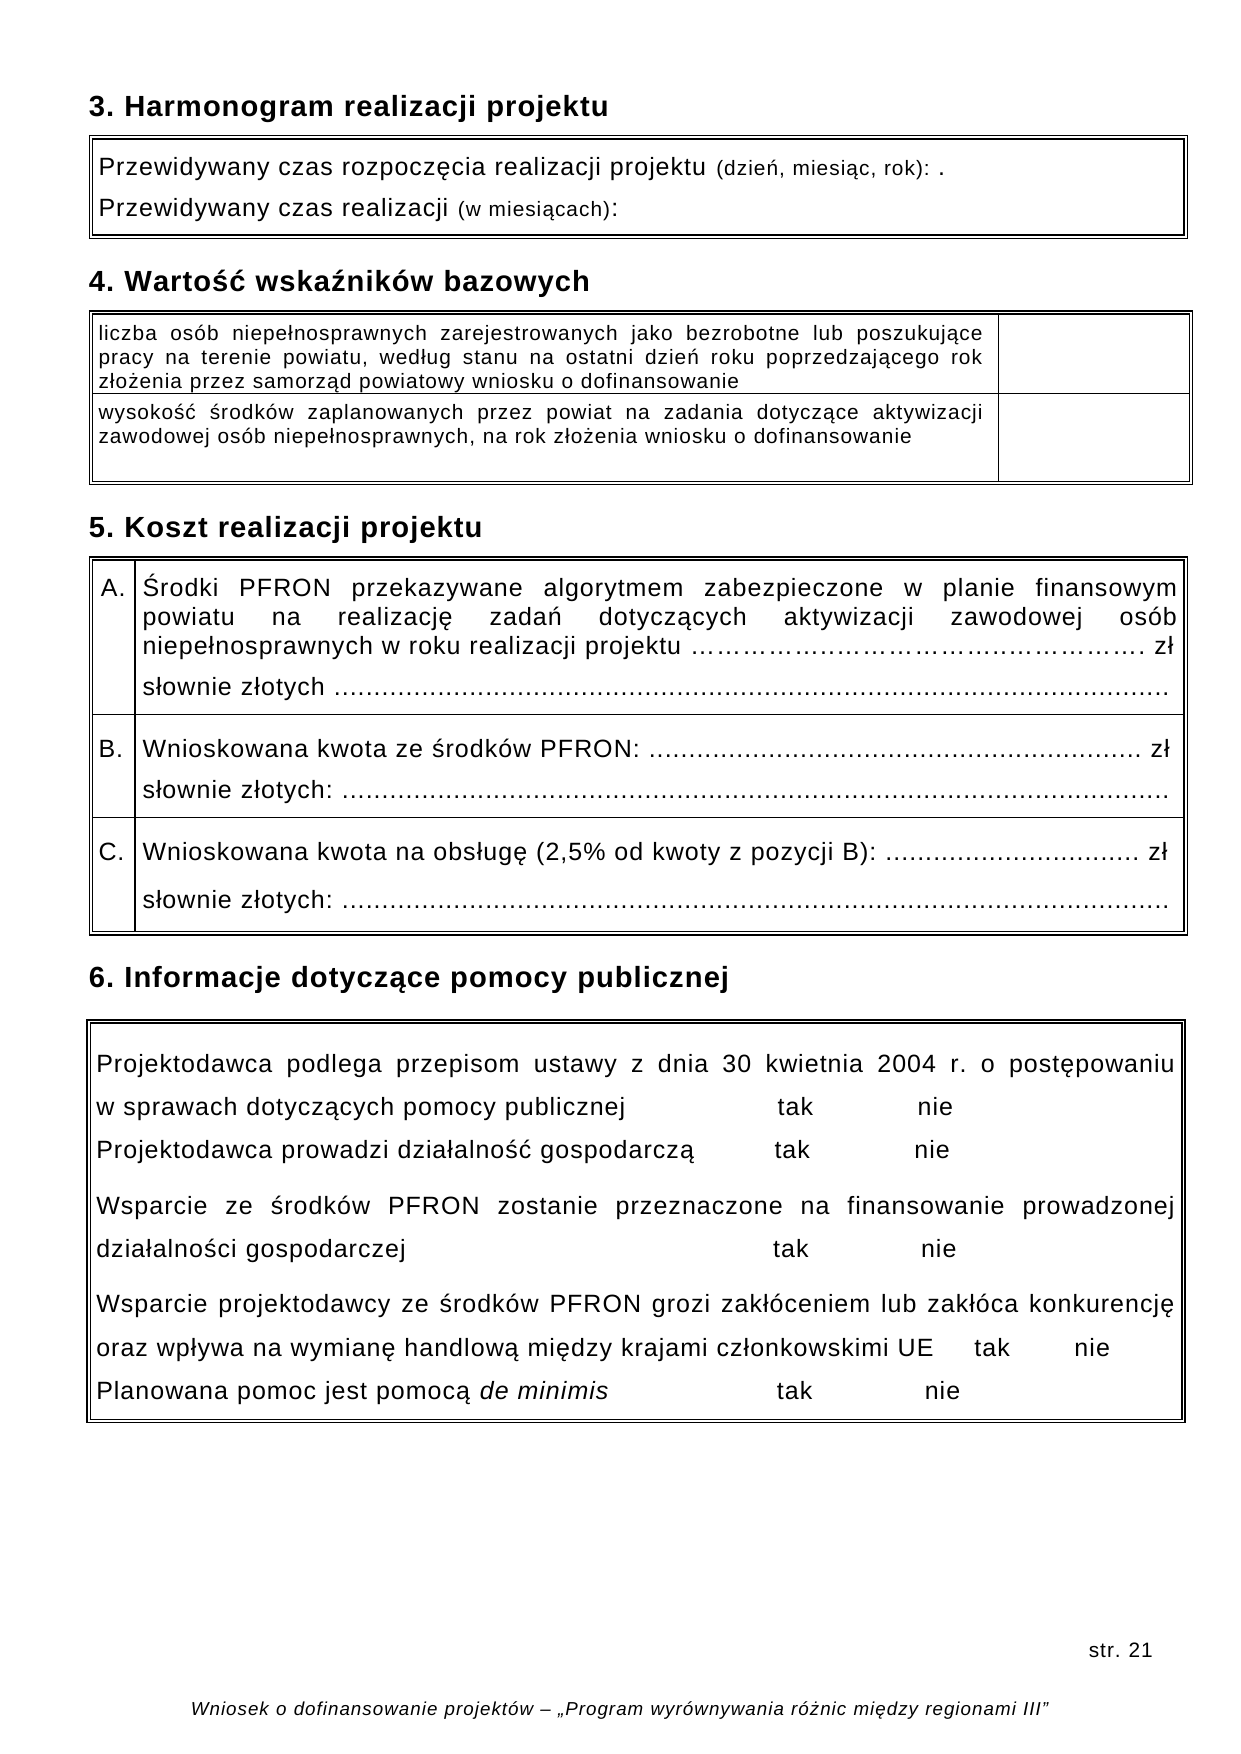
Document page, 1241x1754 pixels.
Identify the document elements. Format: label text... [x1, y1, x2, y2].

table_cell wysokość środków zaplanowanych przez powiat na zadania dotyczące aktywizacji zawodowej osób niepełnosprawnych, na rok złożenia wniosku o dofinansowanie [93, 394, 998, 481]
table_header Przewidywany czas rozpoczęcia realizacji projektu (dzień, miesiąc, rok): . Przewidywany czas realizacji (w miesiącach): [93, 140, 1183, 234]
table_header Środki PFRON przekazywane algorytmem zabezpieczone w planie finansowym powiatu na realizację zadań dotyczących aktywizacji zawodowej osób niepełnosprawnych w roku realizacji projektu ……………..………………..……………. zł słownie złotych ......................................................................................................... [136, 561, 1183, 713]
text 3. Harmonogram realizacji projektu [89, 89, 1152, 122]
table_cell [999, 394, 1189, 481]
table_header liczba osób niepełnosprawnych zarejestrowanych jako bezrobotne lub poszukujące pracy na terenie powiatu, według stanu na ostatni dzień roku poprzedzającego rok złożenia przez samorząd powiatowy wniosku o dofinansowanie [93, 315, 998, 393]
subtitle 4. Wartość wskaźników bazowych [89, 264, 1152, 298]
text 5. Koszt realizacji projektu [89, 510, 1152, 544]
table_header Projektodawca podlega przepisom ustawy z dnia 30 kwietnia 2004 r. o postępowaniu w sprawach dotyczących pomocy publicznej tak nie Projektodawca prowadzi działalność gospodarczą tak nie Wsparcie ze środków PFRON zostanie przeznaczone na finansowanie prowadzonej działalności gospodarczej tak nie Wsparcie projektodawcy ze środków PFRON grozi zakłóceniem lub zakłóca konkurencję oraz wpływa na wymianę handlową między krajami członkowskimi UE tak nie Planowana pomoc jest pomocą de minimis tak nie [91, 1024, 1181, 1419]
table_cell C. [93, 818, 134, 931]
table_header A. [93, 561, 134, 713]
table_cell Wnioskowana kwota ze środków PFRON: .............................................................. zł słownie złotych: ........................................................................................................ [136, 715, 1183, 817]
table_header [999, 315, 1189, 393]
table_cell B. [93, 715, 134, 817]
table_cell Wnioskowana kwota na obsługę (2,5% od kwoty z pozycji B): ................................ zł słownie złotych: ........................................................................................................ [136, 818, 1183, 931]
text 6. Informacje dotyczące pomocy publicznej [89, 961, 1152, 994]
